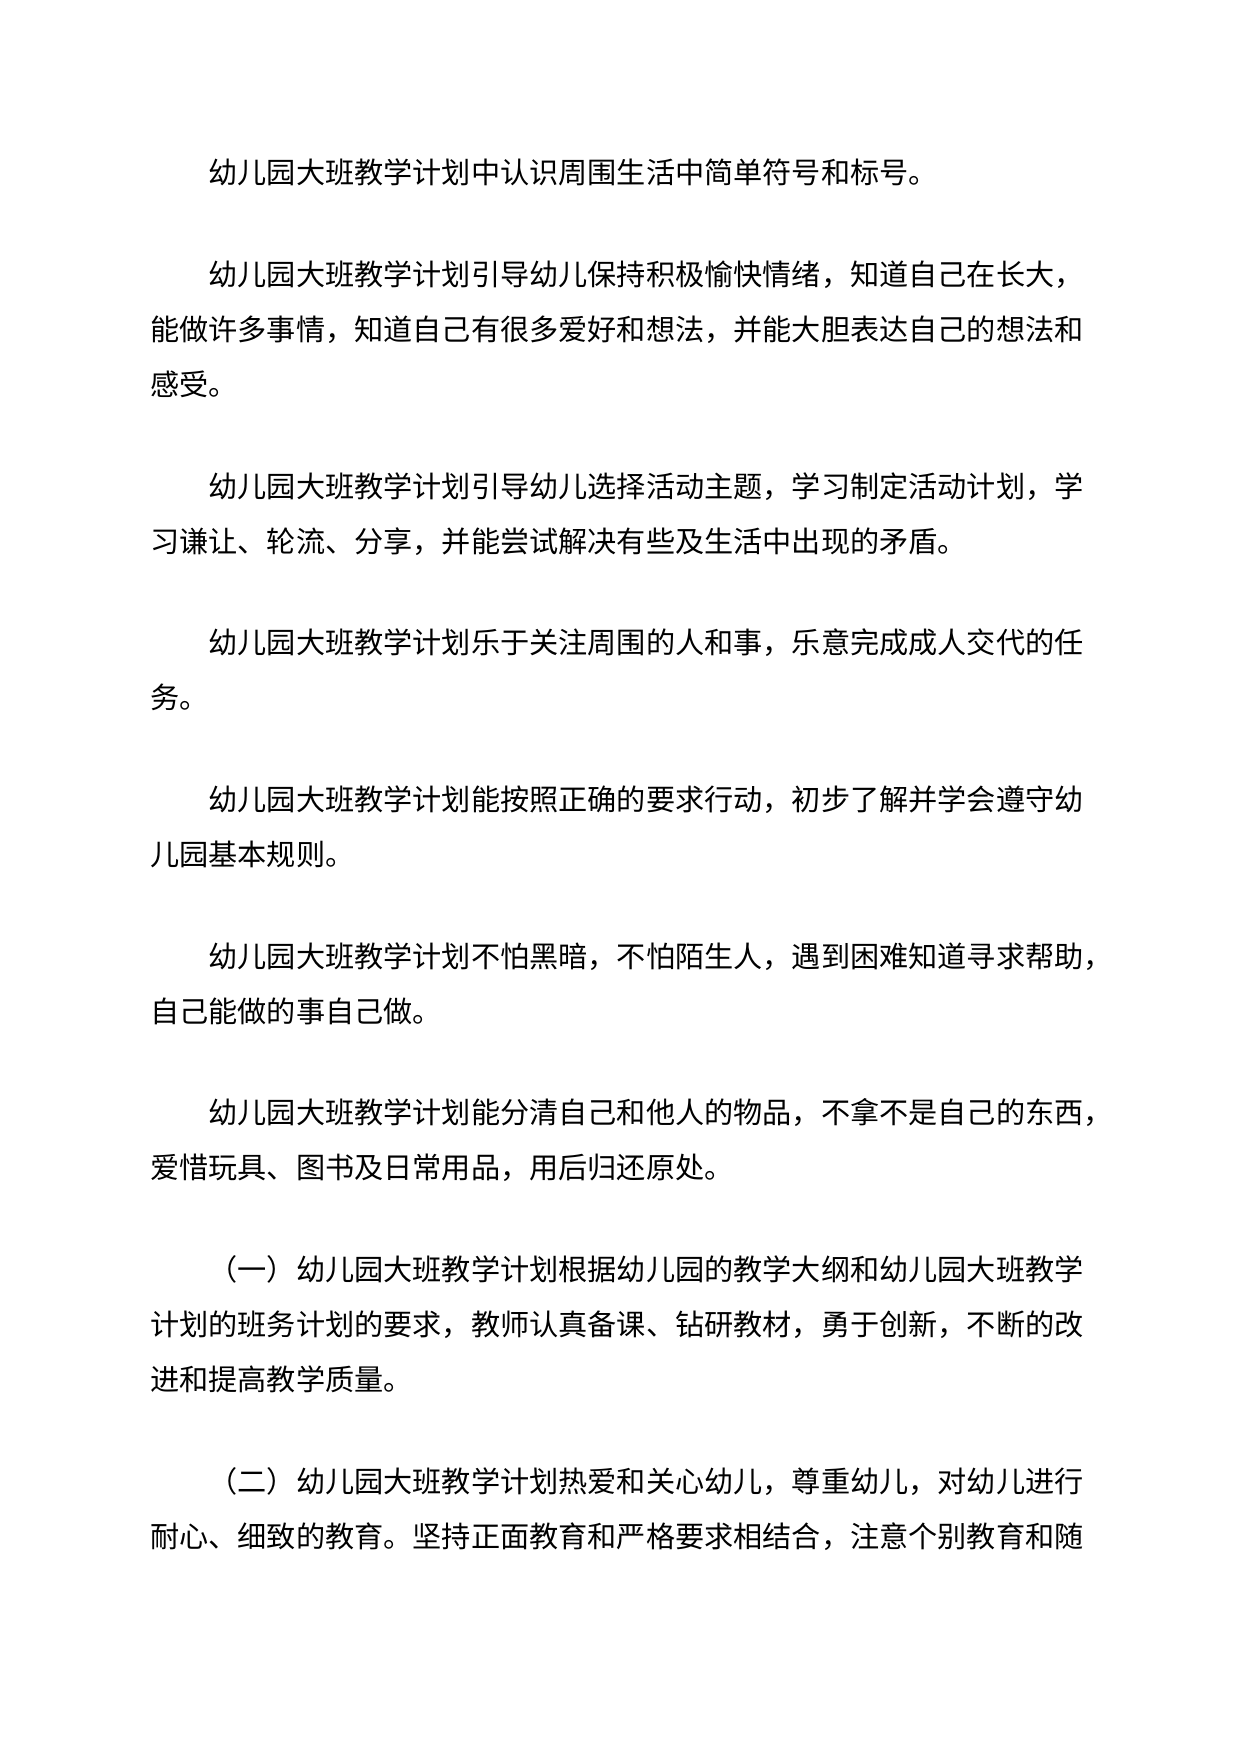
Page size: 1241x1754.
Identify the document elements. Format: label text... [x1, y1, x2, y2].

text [150, 1458, 1090, 1555]
text 幼儿园大班教学计划能分清自己和他人的物品，不拿不是自己的东西，爱惜玩具、图书及日常用品，用后归还原处。 [150, 1090, 1090, 1187]
text 幼儿园大班教学计划能按照正确的要求行动，初步了解并学会遵守幼儿园基本规则。 [150, 777, 1090, 874]
text 幼儿园大班教学计划中认识周围生活中简单符号和标号。 [150, 150, 1090, 192]
text 幼儿园大班教学计划乐于关注周围的人和事，乐意完成成人交代的任务。 [150, 620, 1090, 717]
text 幼儿园大班教学计划引导幼儿选择活动主题，学习制定活动计划，学习谦让、轮流、分享，并能尝试解决有些及生活中出现的矛盾。 [150, 463, 1090, 561]
text 幼儿园大班教学计划引导幼儿保持积极愉快情绪，知道自己在长大，能做许多事情，知道自己有很多爱好和想法，并能大胆表达自己的想法和感受。 [150, 252, 1090, 404]
text 幼儿园大班教学计划不怕黑暗，不怕陌生人，遇到困难知道寻求帮助，自己能做的事自己做。 [150, 933, 1090, 1031]
text （一）幼儿园大班教学计划根据幼儿园的教学大纲和幼儿园大班教学计划的班务计划的要求，教师认真备课、钻研教材，勇于创新，不断的改进和提高教学质量。 [150, 1247, 1090, 1399]
